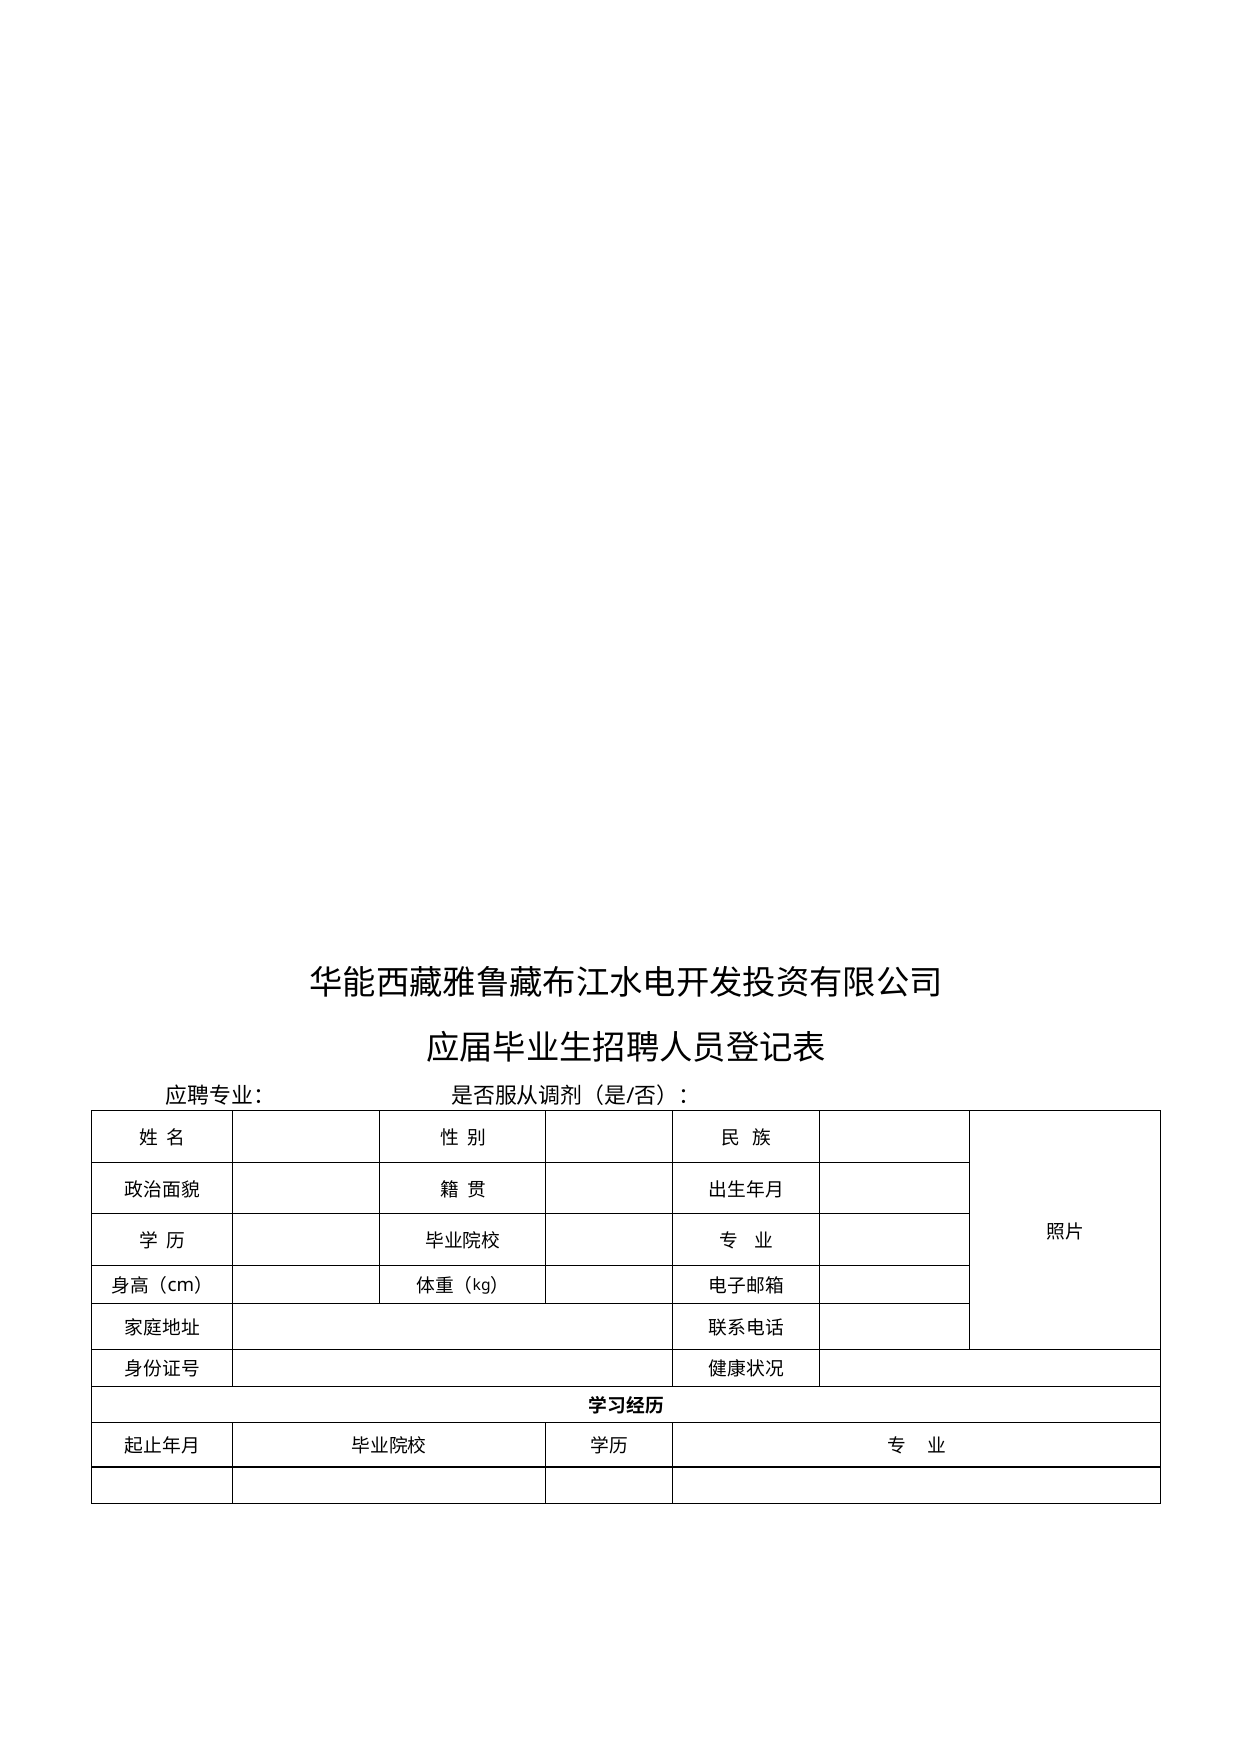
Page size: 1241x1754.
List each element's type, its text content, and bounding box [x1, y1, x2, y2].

table_cell 专 业 [673, 1423, 1160, 1466]
table_cell [820, 1266, 969, 1303]
table_cell [546, 1468, 672, 1503]
table_cell [233, 1266, 379, 1303]
table_cell [546, 1163, 672, 1213]
table_cell [233, 1304, 672, 1349]
table_cell 身高（cm） [92, 1266, 232, 1303]
table_cell [820, 1350, 1160, 1386]
table_cell [233, 1163, 379, 1213]
table_cell 体重（kg） [380, 1266, 545, 1303]
table_header [546, 1111, 672, 1162]
table_cell 电子邮箱 [673, 1266, 819, 1303]
table_cell 身份证号 [92, 1350, 232, 1386]
table_cell 学 历 [92, 1214, 232, 1264]
table_cell 出生年月 [673, 1163, 819, 1213]
table_cell 学历 [546, 1423, 672, 1466]
table_cell [92, 1468, 232, 1503]
table_header 姓 名 [92, 1111, 232, 1162]
text 应届毕业生招聘人员登记表 [165, 1013, 1087, 1078]
table_cell [820, 1214, 969, 1264]
table_cell [546, 1266, 672, 1303]
table_cell [233, 1350, 672, 1386]
table_cell 专 业 [673, 1214, 819, 1264]
table_cell [233, 1468, 545, 1503]
table_cell 籍 贯 [380, 1163, 545, 1213]
table_header 照片 [970, 1111, 1160, 1349]
table_cell 健康状况 [673, 1350, 819, 1386]
table_cell 政治面貌 [92, 1163, 232, 1213]
table_cell [673, 1468, 1160, 1503]
text 华能西藏雅鲁藏布江水电开发投资有限公司 [165, 948, 1087, 1013]
table_cell [546, 1214, 672, 1264]
table_cell 家庭地址 [92, 1304, 232, 1349]
table_cell 毕业院校 [233, 1423, 545, 1466]
table_cell 毕业院校 [380, 1214, 545, 1264]
table_header 民 族 [673, 1111, 819, 1162]
table_header [233, 1111, 379, 1162]
table_cell 起止年月 [92, 1423, 232, 1466]
table_cell [820, 1163, 969, 1213]
table_header [820, 1111, 969, 1162]
text 应聘专业： 是否服从调剂（是/否）： [165, 1078, 1087, 1110]
table_header 性 别 [380, 1111, 545, 1162]
table_cell [820, 1304, 969, 1349]
table_cell 学习经历 [92, 1387, 1160, 1422]
table_cell [233, 1214, 379, 1264]
table_cell 联系电话 [673, 1304, 819, 1349]
